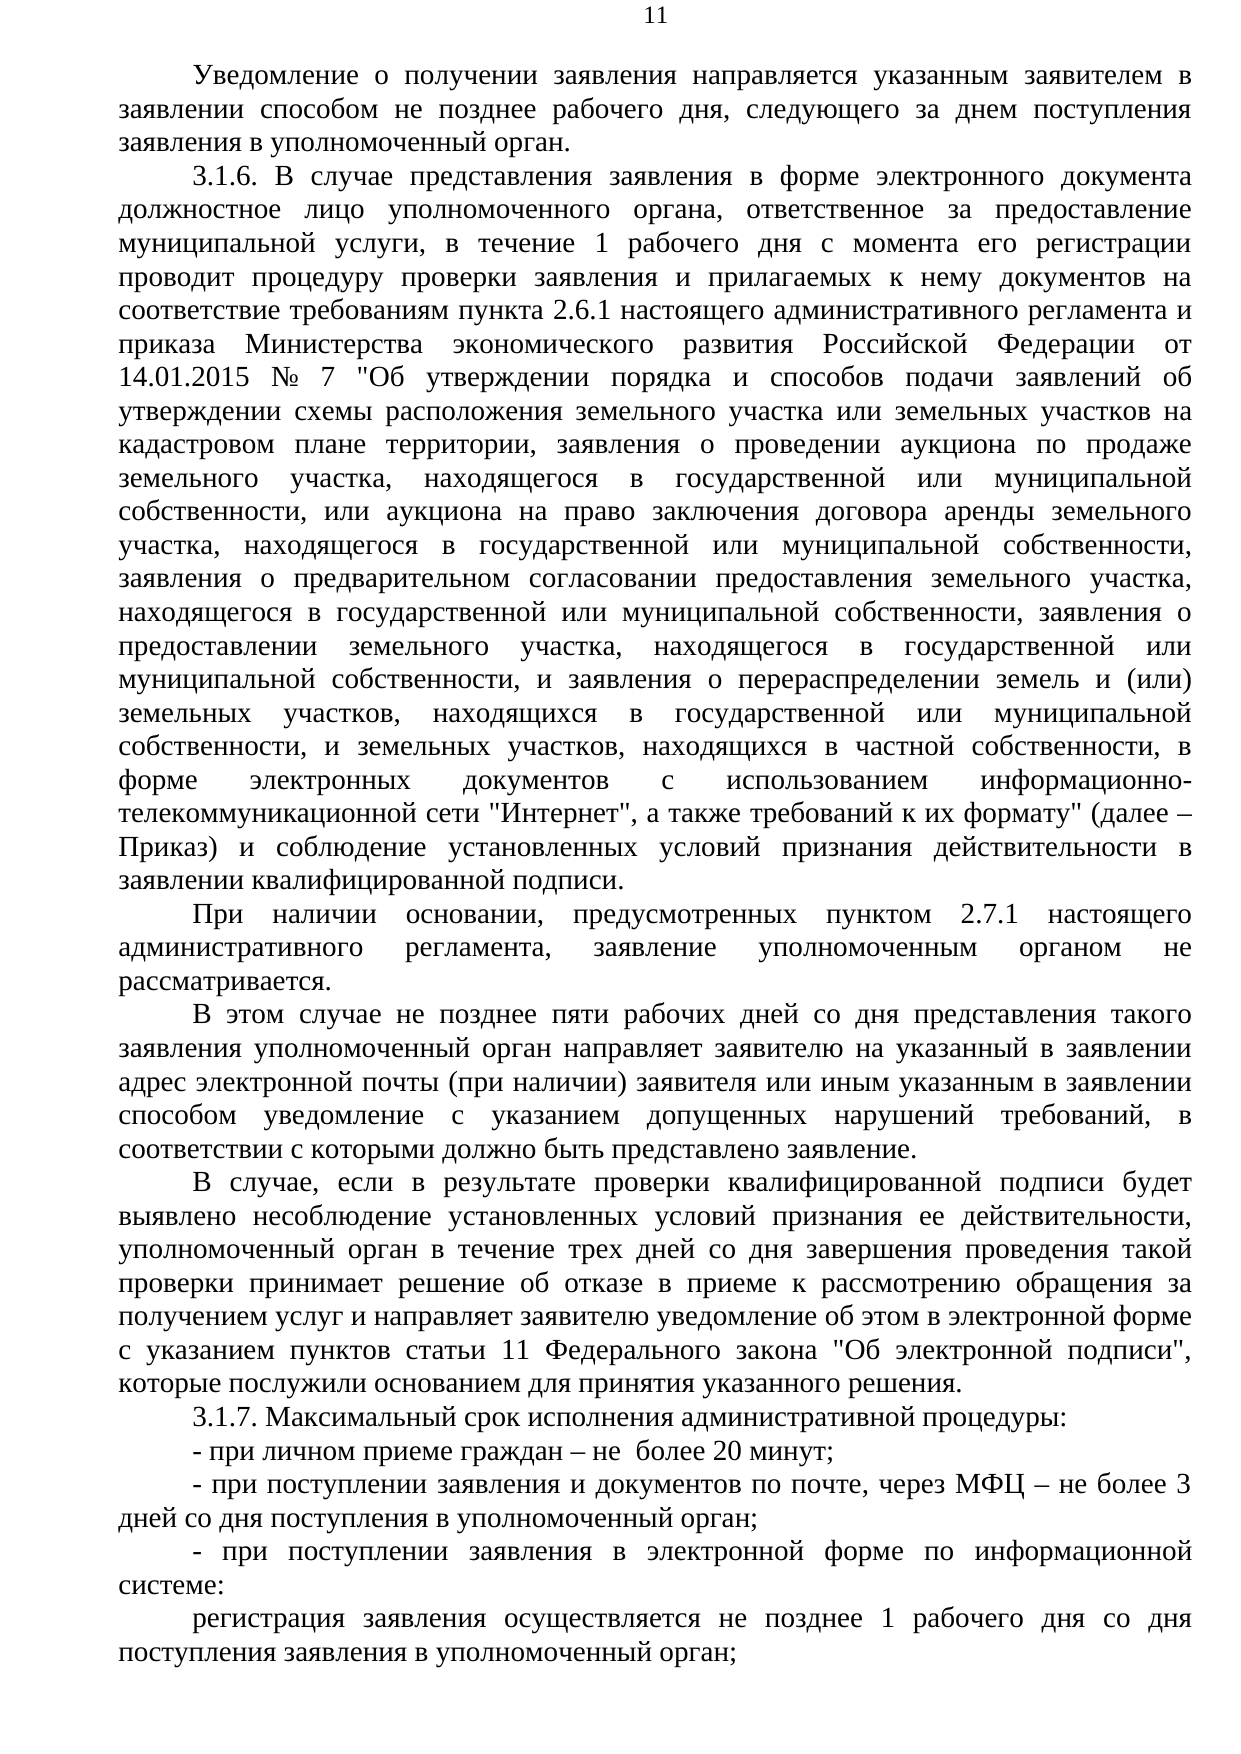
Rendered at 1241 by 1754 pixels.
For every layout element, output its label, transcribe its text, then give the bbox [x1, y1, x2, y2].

text - при поступлении заявления и документов по почте, через МФЦ – не более 3 дней со дня поступления в уполномоченный орган; [118, 1466, 1193, 1533]
text В случае, если в результате проверки квалифицированной подписи будет выявлено несоблюдение установленных условий признания ее действительности, уполномоченный орган в течение трех дней со дня завершения проведения такой проверки принимает решение об отказе в приеме к рассмотрению обращения за получением услуг и направляет заявителю уведомление об этом в электронной форме с указанием пунктов статьи 11 Федерального закона "Об электронной подписи", которые послужили основанием для принятия указанного решения. [118, 1164, 1193, 1399]
text 3.1.6. В случае представления заявления в форме электронного документа должностное лицо уполномоченного органа, ответственное за предоставление муниципальной услуги, в течение 1 рабочего дня с момента его регистрации проводит процедуру проверки заявления и прилагаемых к нему документов на соответствие требованиям пункта 2.6.1 настоящего административного регламента и приказа Министерства экономического развития Российской Федерации от 14.01.2015 № 7 "Об утверждении порядка и способов подачи заявлений об утверждении схемы расположения земельного участка или земельных участков на кадастровом плане территории, заявления о проведении аукциона по продаже земельного участка, находящегося в государственной или муниципальной собственности, или аукциона на право заключения договора аренды земельного участка, находящегося в государственной или муниципальной собственности, заявления о предварительном согласовании предоставления земельного участка, находящегося в государственной или муниципальной собственности, заявления о предоставлении земельного участка, находящегося в государственной или муниципальной собственности, и заявления о перераспределении земель и (или) земельных участков, находящихся в государственной или муниципальной собственности, и земельных участков, находящихся в частной собственности, в форме электронных документов с использованием информационно-телекоммуникационной сети "Интернет", а также требований к их формату" (далее – Приказ) и соблюдение установленных условий признания действительности в заявлении квалифицированной подписи. [118, 158, 1193, 896]
text регистрация заявления осуществляется не позднее 1 рабочего дня со дня поступления заявления в уполномоченный орган; [118, 1600, 1193, 1667]
text 3.1.7. Максимальный срок исполнения административной процедуры: [118, 1399, 1193, 1433]
text - при личном приеме граждан – не более 20 минут; [118, 1433, 1193, 1466]
text Уведомление о получении заявления направляется указанным заявителем в заявлении способом не позднее рабочего дня, следующего за днем поступления заявления в уполномоченный орган. [118, 57, 1193, 158]
text - при поступлении заявления в электронной форме по информационной системе: [118, 1533, 1193, 1600]
text При наличии основании, предусмотренных пунктом 2.7.1 настоящего административного регламента, заявление уполномоченным органом не рассматривается. [118, 896, 1193, 997]
text В этом случае не позднее пяти рабочих дней со дня представления такого заявления уполномоченный орган направляет заявителю на указанный в заявлении адрес электронной почты (при наличии) заявителя или иным указанным в заявлении способом уведомление с указанием допущенных нарушений требований, в соответствии с которыми должно быть представлено заявление. [118, 997, 1193, 1164]
